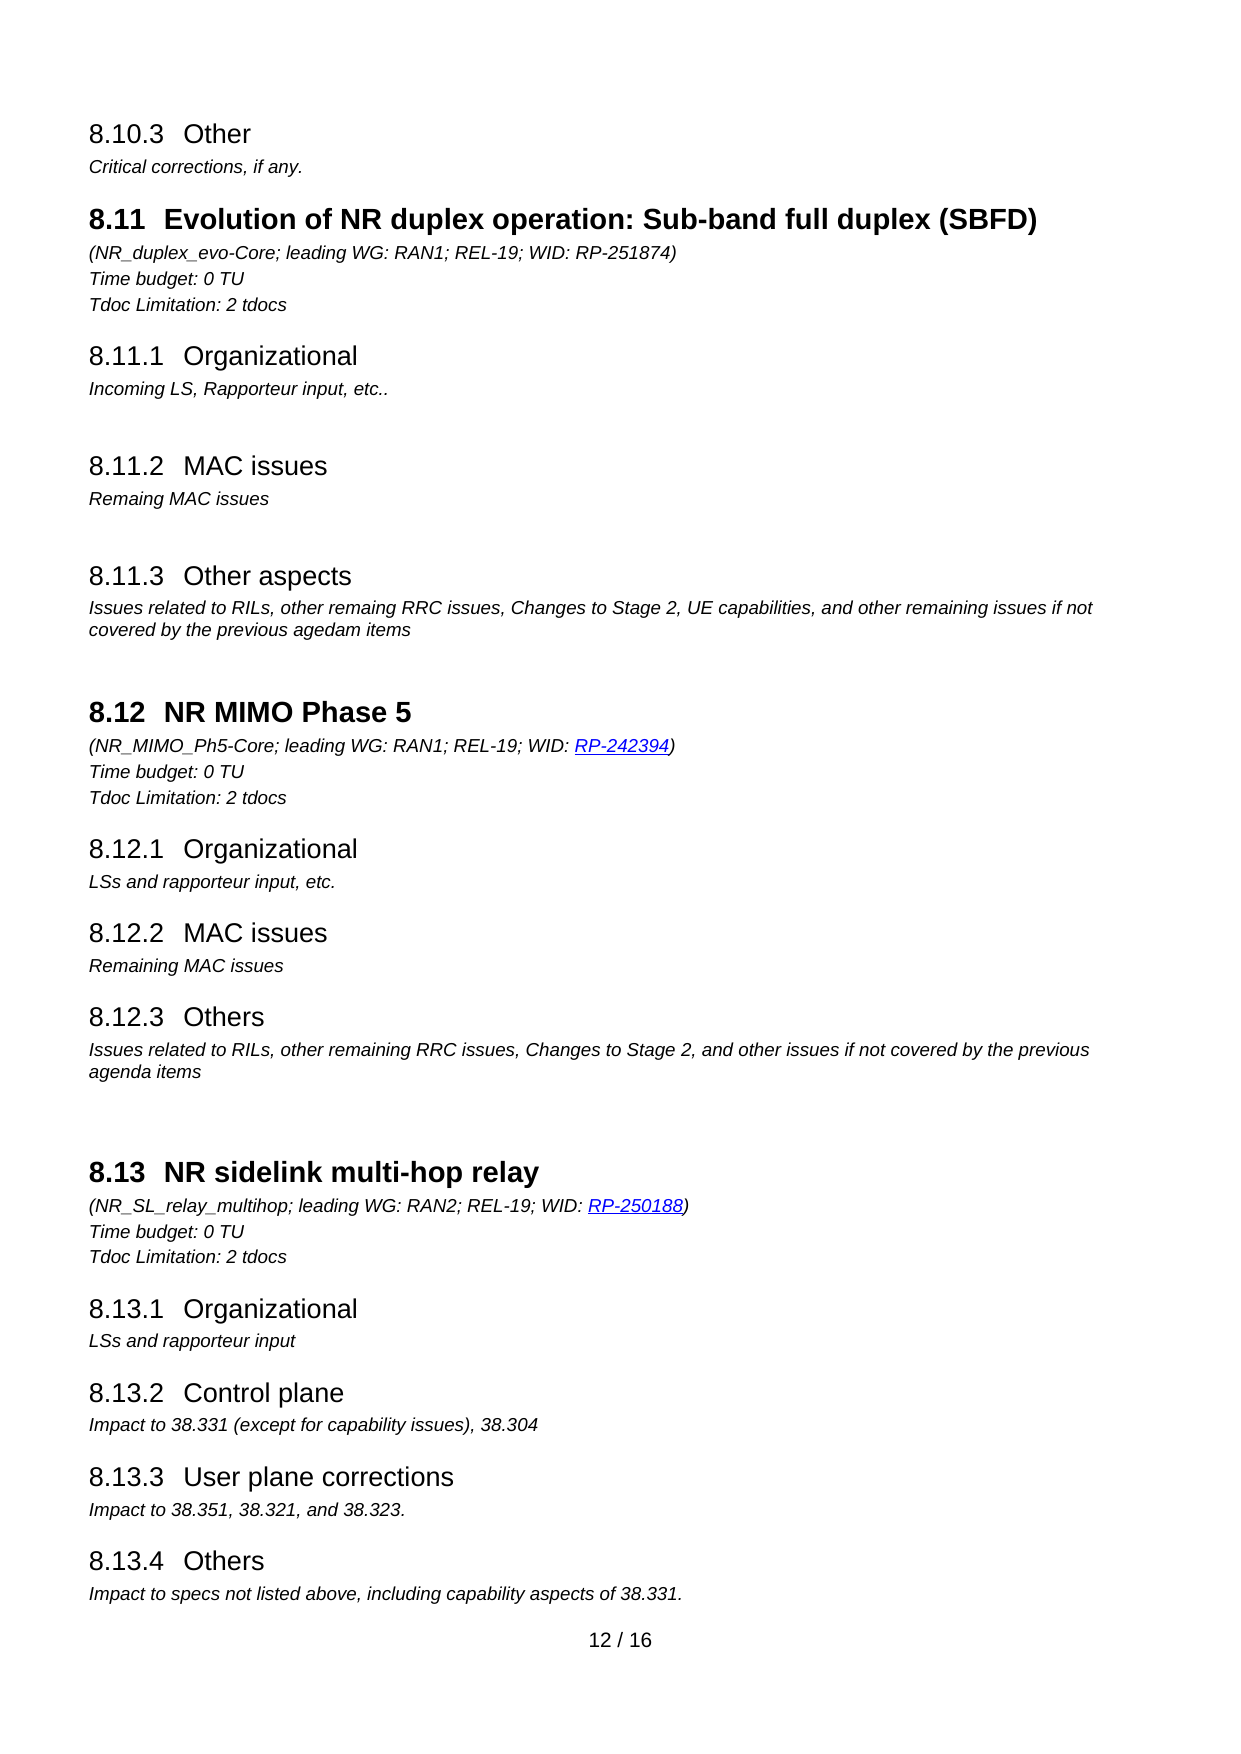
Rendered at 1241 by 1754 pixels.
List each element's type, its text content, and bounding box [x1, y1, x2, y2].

text Impact to 38.331 (except for capability issues), 38.304 [89, 1414, 1152, 1436]
subtitle 8.11.3 Other aspects [89, 559, 1152, 591]
text Time budget: 0 TU [89, 268, 1152, 289]
subtitle 8.13.4 Others [89, 1545, 1152, 1576]
text LSs and rapporteur input, etc. [89, 871, 1152, 892]
text Impact to 38.351, 38.321, and 38.323. [89, 1498, 1152, 1520]
subtitle 8.13.3 User plane corrections [89, 1461, 1152, 1492]
text Remaining MAC issues [89, 955, 1152, 976]
subtitle 8.10.3 Other [89, 118, 1152, 149]
text Tdoc Limitation: 2 tdocs [89, 1246, 1152, 1268]
text (NR_SL_relay_multihop; leading WG: RAN2; REL-19; WID: RP-250188) [89, 1195, 1152, 1216]
subtitle 8.12.3 Others [89, 1001, 1152, 1033]
text Impact to specs not listed above, including capability aspects of 38.331. [89, 1582, 1152, 1604]
subtitle 8.13.1 Organizational [89, 1293, 1152, 1324]
subtitle 8.11 Evolution of NR duplex operation: Sub-band full duplex (SBFD) [89, 202, 1152, 236]
text (NR_duplex_evo-Core; leading WG: RAN1; REL-19; WID: RP-251874) [89, 242, 1152, 263]
text Critical corrections, if any. [89, 156, 1152, 177]
text Time budget: 0 TU [89, 1220, 1152, 1242]
subtitle 8.12.2 MAC issues [89, 917, 1152, 948]
subtitle 8.11.2 MAC issues [89, 450, 1152, 481]
text (NR_MIMO_Ph5-Core; leading WG: RAN1; REL-19; WID: RP-242394) [89, 735, 1152, 757]
text Time budget: 0 TU [89, 761, 1152, 782]
text LSs and rapporteur input [89, 1330, 1152, 1352]
text Remaing MAC issues [89, 487, 1152, 509]
text Tdoc Limitation: 2 tdocs [89, 293, 1152, 315]
subtitle 8.12 NR MIMO Phase 5 [89, 695, 1152, 729]
text Tdoc Limitation: 2 tdocs [89, 787, 1152, 808]
text Incoming LS, Rapporteur input, etc.. [89, 377, 1152, 399]
subtitle 8.13 NR sidelink multi-hop relay [89, 1155, 1152, 1188]
subtitle 8.11.1 Organizational [89, 340, 1152, 371]
subtitle 8.12.1 Organizational [89, 833, 1152, 864]
subtitle 8.13.2 Control plane [89, 1377, 1152, 1408]
text Issues related to RILs, other remaining RRC issues, Changes to Stage 2, and other issues if not covered by the previous agenda items [89, 1039, 1152, 1082]
text Issues related to RILs, other remaing RRC issues, Changes to Stage 2, UE capabilities, and other remaining issues if not covered by the previous agedam items [89, 597, 1152, 640]
